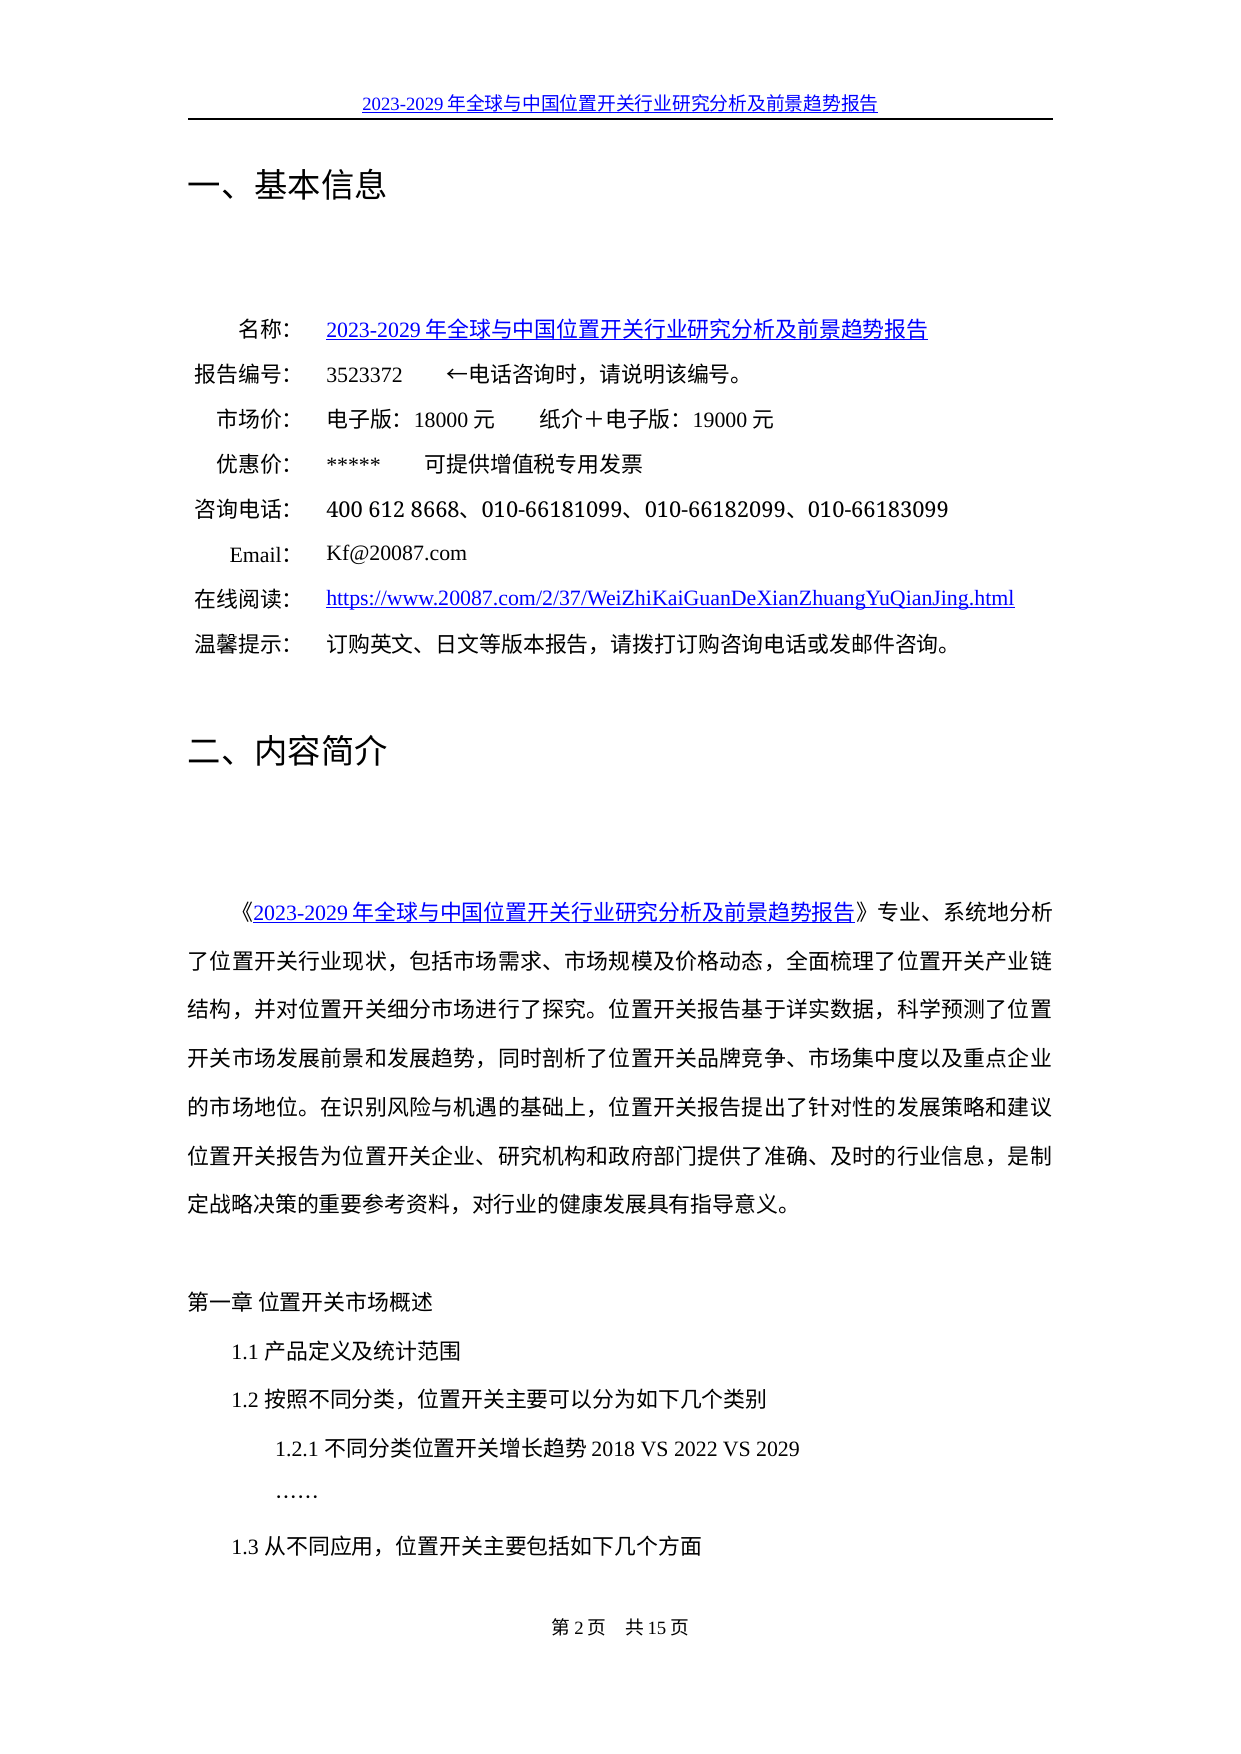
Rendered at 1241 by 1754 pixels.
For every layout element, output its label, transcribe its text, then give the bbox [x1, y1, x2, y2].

table_cell [315, 582, 1073, 627]
title 一、基本信息 [187, 150, 1053, 215]
table_cell 温馨提示： [167, 627, 315, 672]
table_header 名称： [167, 312, 315, 357]
table_cell 400 612 8668、010-66181099、010-66182099、010-66183099 [315, 492, 1073, 537]
table_cell 订购英文、日文等版本报告，请拨打订购咨询电话或发邮件咨询。 [315, 627, 1073, 672]
table_cell 优惠价： [167, 447, 315, 492]
table_cell 市场价： [167, 402, 315, 447]
table_header 2023-2029年全球与中国位置开关行业研究分析及前景趋势报告 [315, 312, 1073, 357]
table_cell Email： [167, 537, 315, 582]
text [187, 894, 1053, 1561]
table_cell 3523372 ←电话咨询时，请说明该编号。 [315, 357, 1073, 402]
table_cell 报告编号： [167, 357, 315, 402]
table_cell Kf@20087.com [315, 537, 1073, 582]
table_cell 咨询电话： [167, 492, 315, 537]
table_cell ***** 可提供增值税专用发票 [315, 447, 1073, 492]
title 二、内容简介 [187, 717, 1053, 782]
table_cell 在线阅读： [167, 582, 315, 627]
table_cell 电子版：18000 元 纸介＋电子版：19000 元 [315, 402, 1073, 447]
